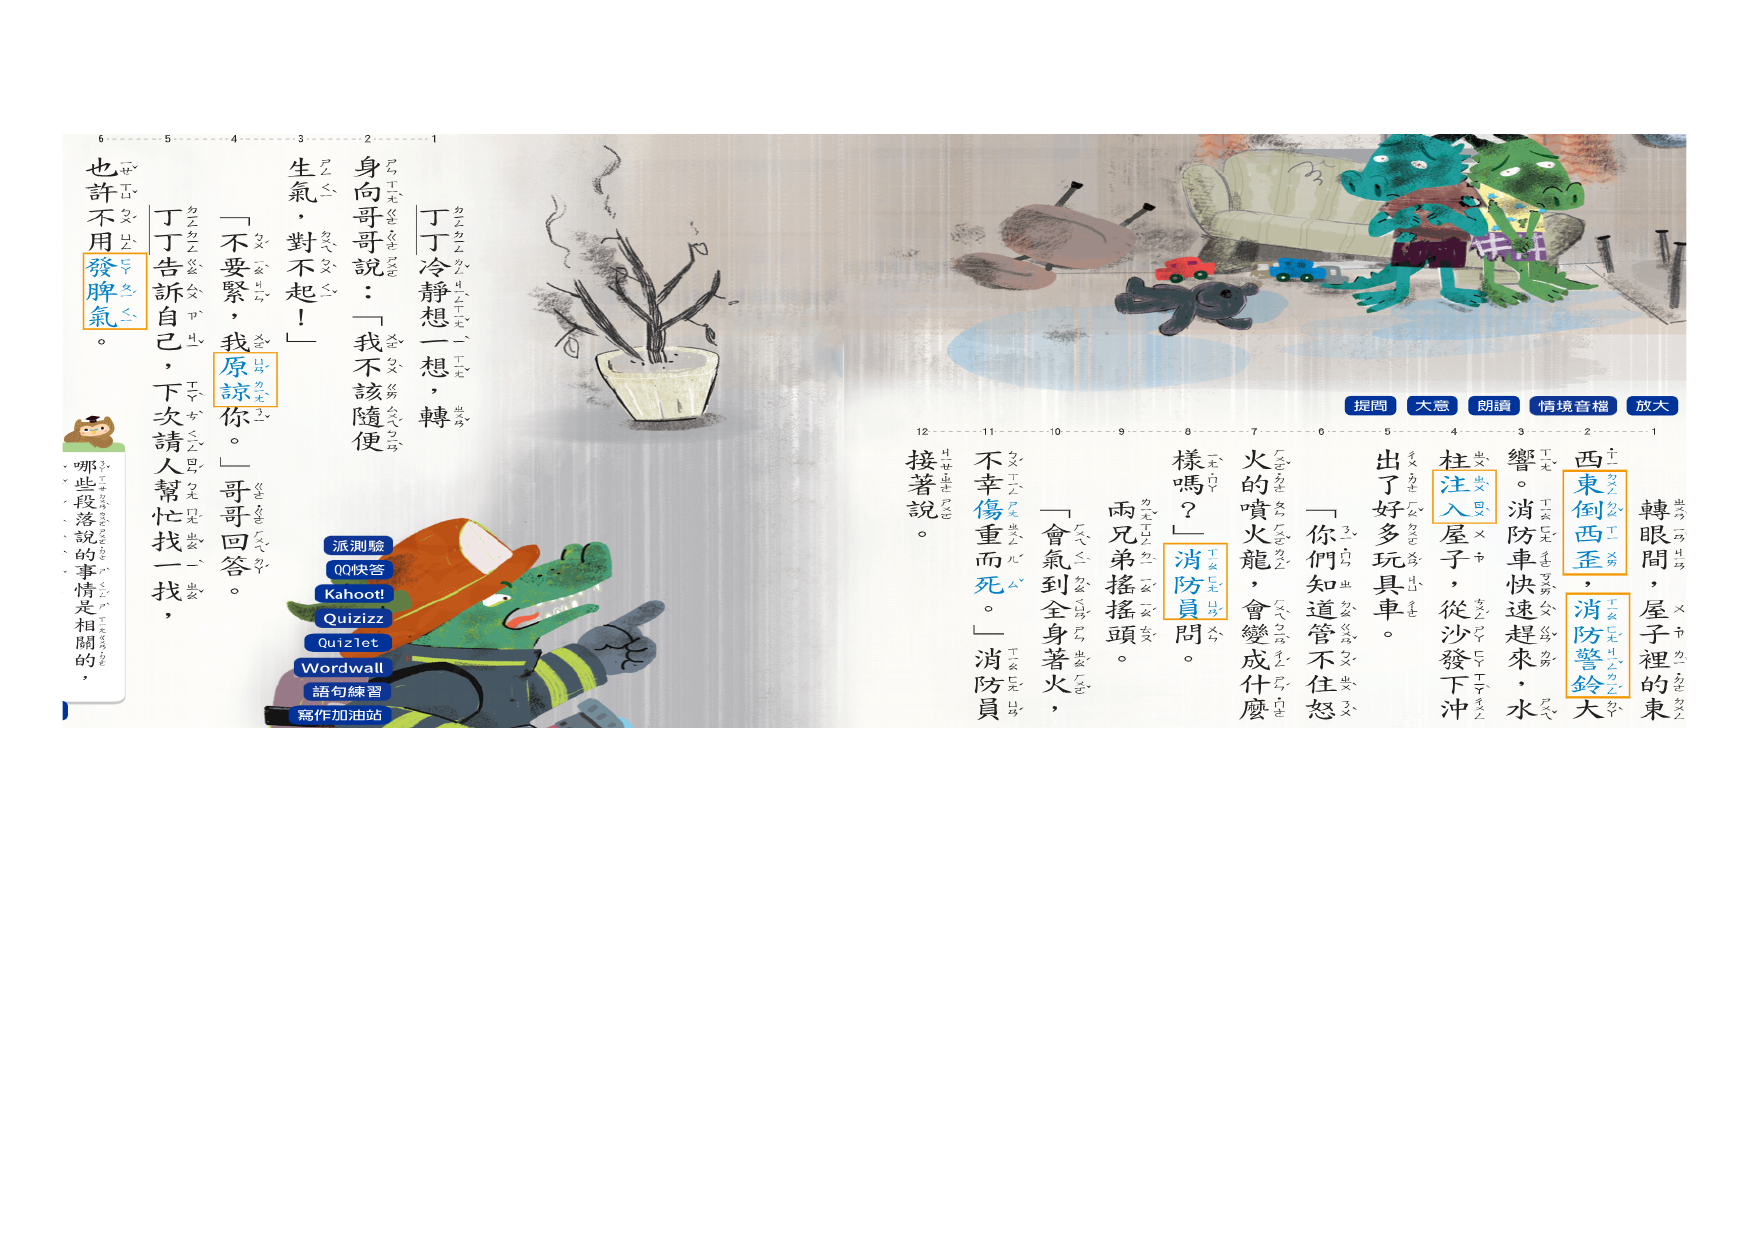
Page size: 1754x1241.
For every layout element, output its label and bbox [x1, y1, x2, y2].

picture [62, 134, 1687, 728]
